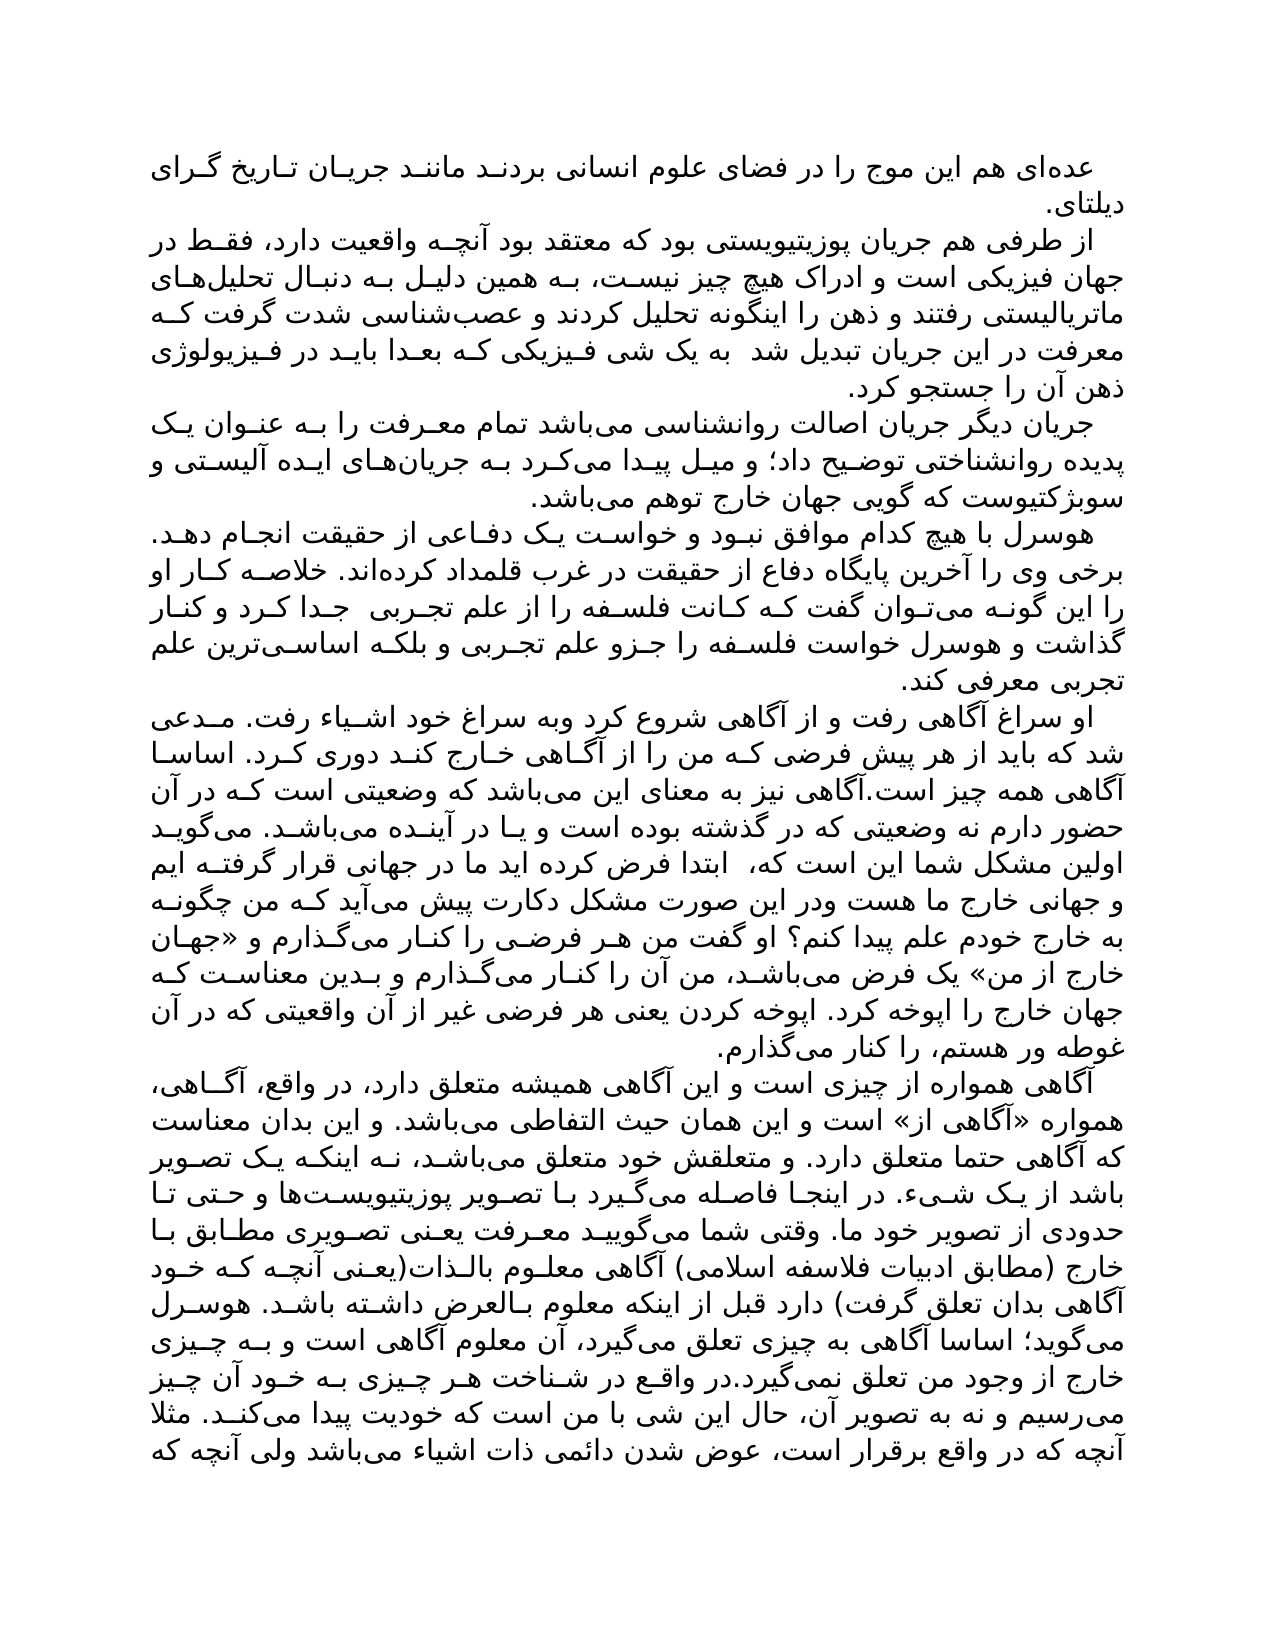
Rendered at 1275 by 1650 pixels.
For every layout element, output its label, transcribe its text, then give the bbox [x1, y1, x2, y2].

text جریان دیگر جریان اصالت روانشناسی می‌باشد تمام معرفت را به عنوان یک پدیده روانشناختی توضیح داد؛ و میل پیدا می‌کرد به جریان‌های ایده آلیستی و سوبژکتیوست که گویی جهان خارج توهم می‌باشد. [150, 407, 1125, 514]
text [150, 1067, 1125, 1467]
text از طرفی هم جریان پوزیتیویستی بود که معتقد بود آنچه واقعیت دارد، فقط در جهان فیزیکی است و ادراک هیچ چیز نیست، به همین دلیل به دنبال تحلیل‌های ماتریالیستی رفتند و ذهن را اینگونه تحلیل کردند و عصب‌شناسی شدت گرفت که معرفت در این جریان تبدیل شد به یک شی فیزیکی که بعدا باید در فیزیولوژی ذهن آن را جستجو کرد. [150, 223, 1125, 404]
text هوسرل با هیچ کدام موافق نبود و خواست یک دفاعی از حقیقت انجام دهد. برخی وی را آخرین پایگاه دفاع از حقیقت در غرب قلمداد کرده‌اند. خلاصه کار او را این گونه می‌توان گفت که کانت فلسفه را از علم تجربی جدا کرد و کنار گذاشت و هوسرل خواست فلسفه را جزو علم تجربی و بلکه اساسی‌ترین علم تجربی معرفی کند. [150, 517, 1125, 697]
text او سراغ آگاهی رفت و از آگاهی شروع کرد وبه سراغ خود اشیاء رفت. مدعی شد که باید از هر پیش فرضی که من را از آگاهی خارج کند دوری کرد. اساسا آگاهی همه چیز است.آگاهی نیز به معنای این می‌باشد که وضعیتی است که در آن حضور دارم نه وضعیتی که در گذشته بوده است و یا در آینده می‌باشد. می‌گوید اولین مشکل شما این است که، ابتدا فرض کرده اید ما در جهانی قرار گرفته ایم و جهانی خارج ما هست ودر این صورت مشکل دکارت پیش می‌آید که من چگونه به خارج خودم علم پیدا کنم؟ او گفت من هر فرضی را کنار می‌گذارم و «جهان خارج از من» یک فرض می‌باشد، من آن را کنار می‌گذارم و بدین معناست که جهان خارج را اپوخه کرد. اپوخه کردن یعنی هر فرضی غیر از آن واقعیتی که در آن غوطه ور هستم، را کنار می‌گذارم. [150, 700, 1125, 1064]
text عده‌ای هم این موج را در فضای علوم انسانی بردند مانند جریان تاریخ گرای دیلتای. [150, 150, 1125, 221]
